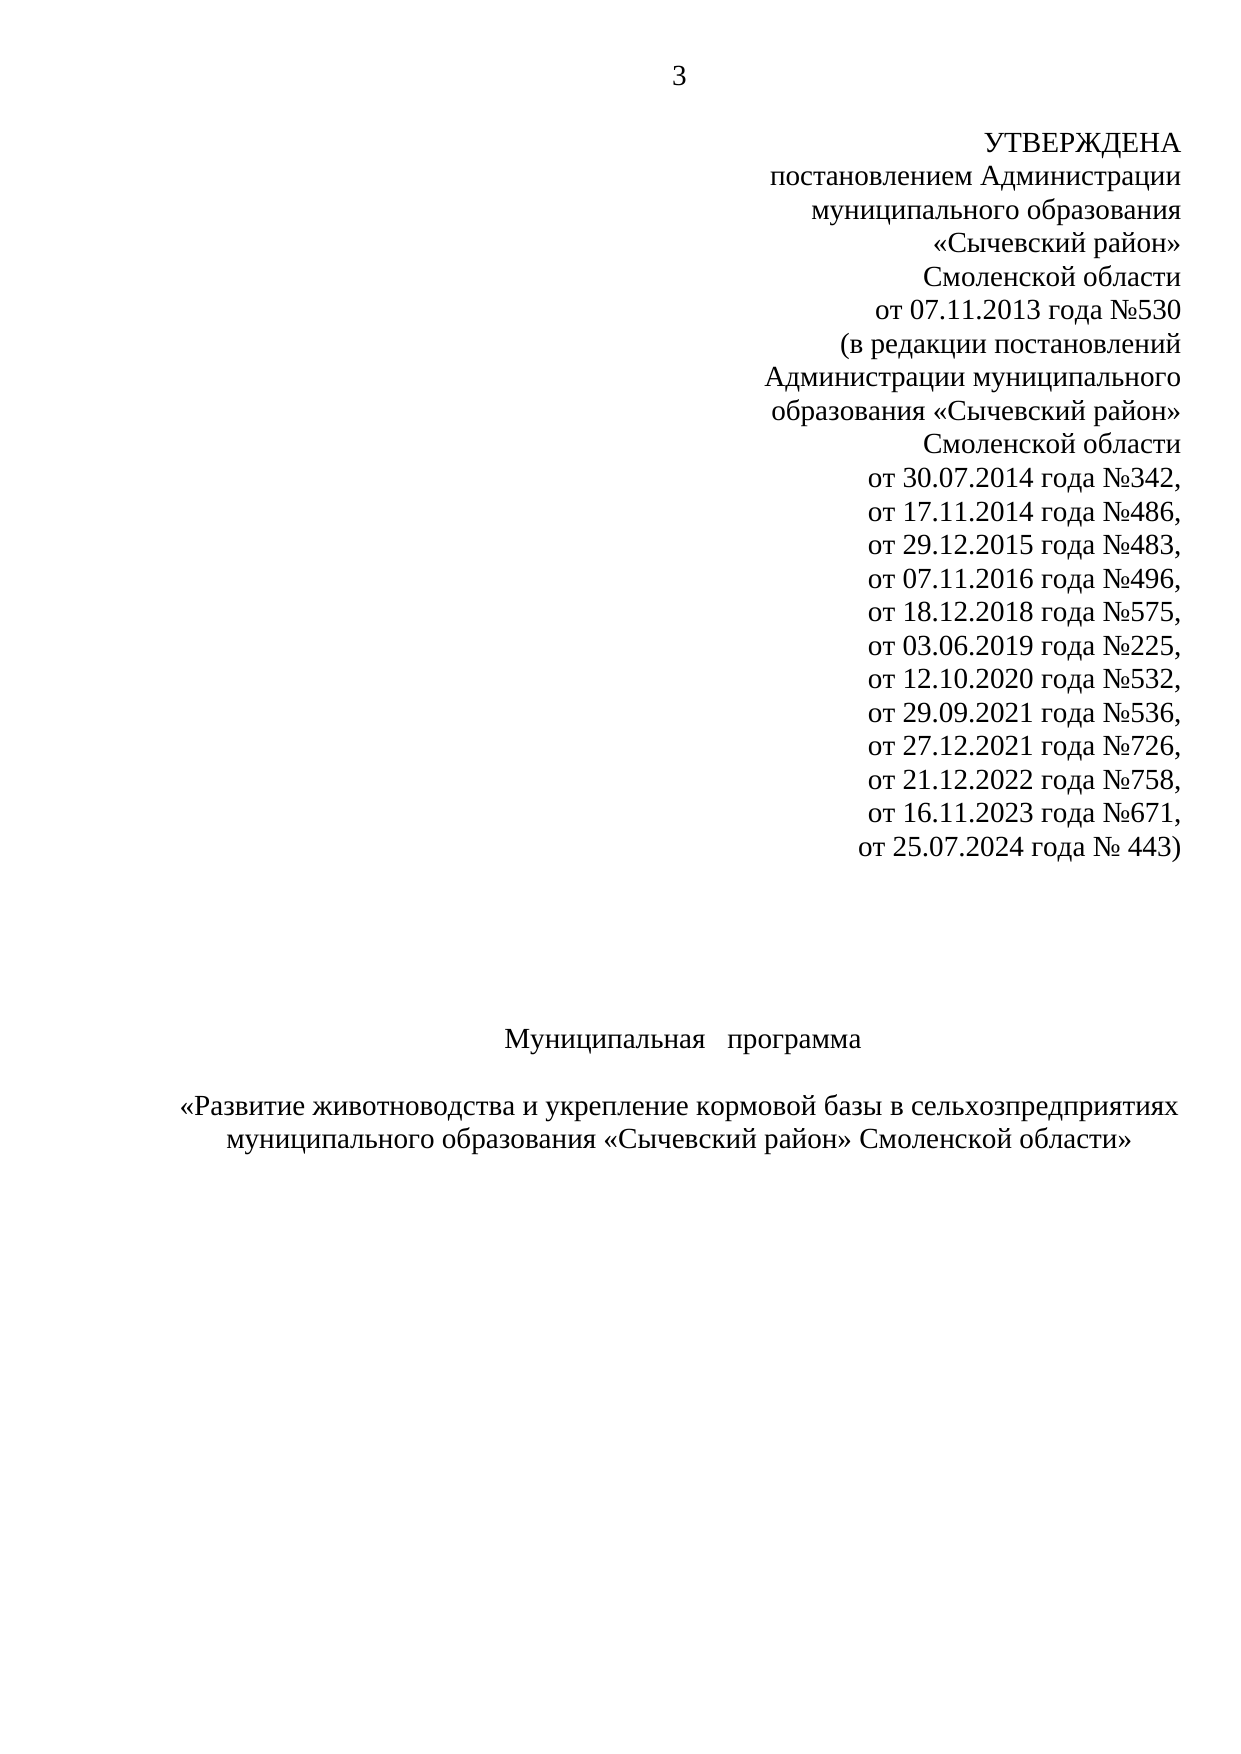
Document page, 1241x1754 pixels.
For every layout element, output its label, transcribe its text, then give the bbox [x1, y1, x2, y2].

text от 29.12.2015 года №483, [177, 527, 1181, 561]
text постановлением Администрации [177, 158, 1181, 192]
text от 17.11.2014 года №486, [177, 494, 1181, 527]
text от 16.11.2023 года №671, [177, 796, 1181, 829]
text Муниципальная программа [177, 1021, 1181, 1054]
text УТВЕРЖДЕНА [177, 125, 1181, 158]
text муниципального образования [177, 192, 1181, 225]
text от 30.07.2014 года №342, [177, 460, 1181, 494]
text Смоленской области [177, 259, 1181, 292]
text от 03.06.2019 года №225, [177, 628, 1181, 661]
text от 07.11.2013 года №530 [177, 292, 1181, 326]
text от 27.12.2021 года №726, [177, 728, 1181, 762]
text от 12.10.2020 года №532, [177, 661, 1181, 695]
text образования «Сычевский район» [177, 393, 1181, 427]
text Смоленской области [177, 427, 1181, 460]
text от 25.07.2024 года № 443) [177, 829, 1181, 863]
text от 29.09.2021 года №536, [177, 695, 1181, 728]
text (в редакции постановлений [177, 326, 1181, 359]
text Администрации муниципального [177, 359, 1181, 393]
text от 18.12.2018 года №575, [177, 594, 1181, 628]
text от 07.11.2016 года №496, [177, 561, 1181, 594]
text «Сычевский район» [177, 225, 1181, 259]
text от 21.12.2022 года №758, [177, 762, 1181, 796]
text «Развитие животноводства и укрепление кормовой базы в сельхозпредприятиях муниципального образования «Сычевский район» Смоленской области» [177, 1088, 1181, 1155]
